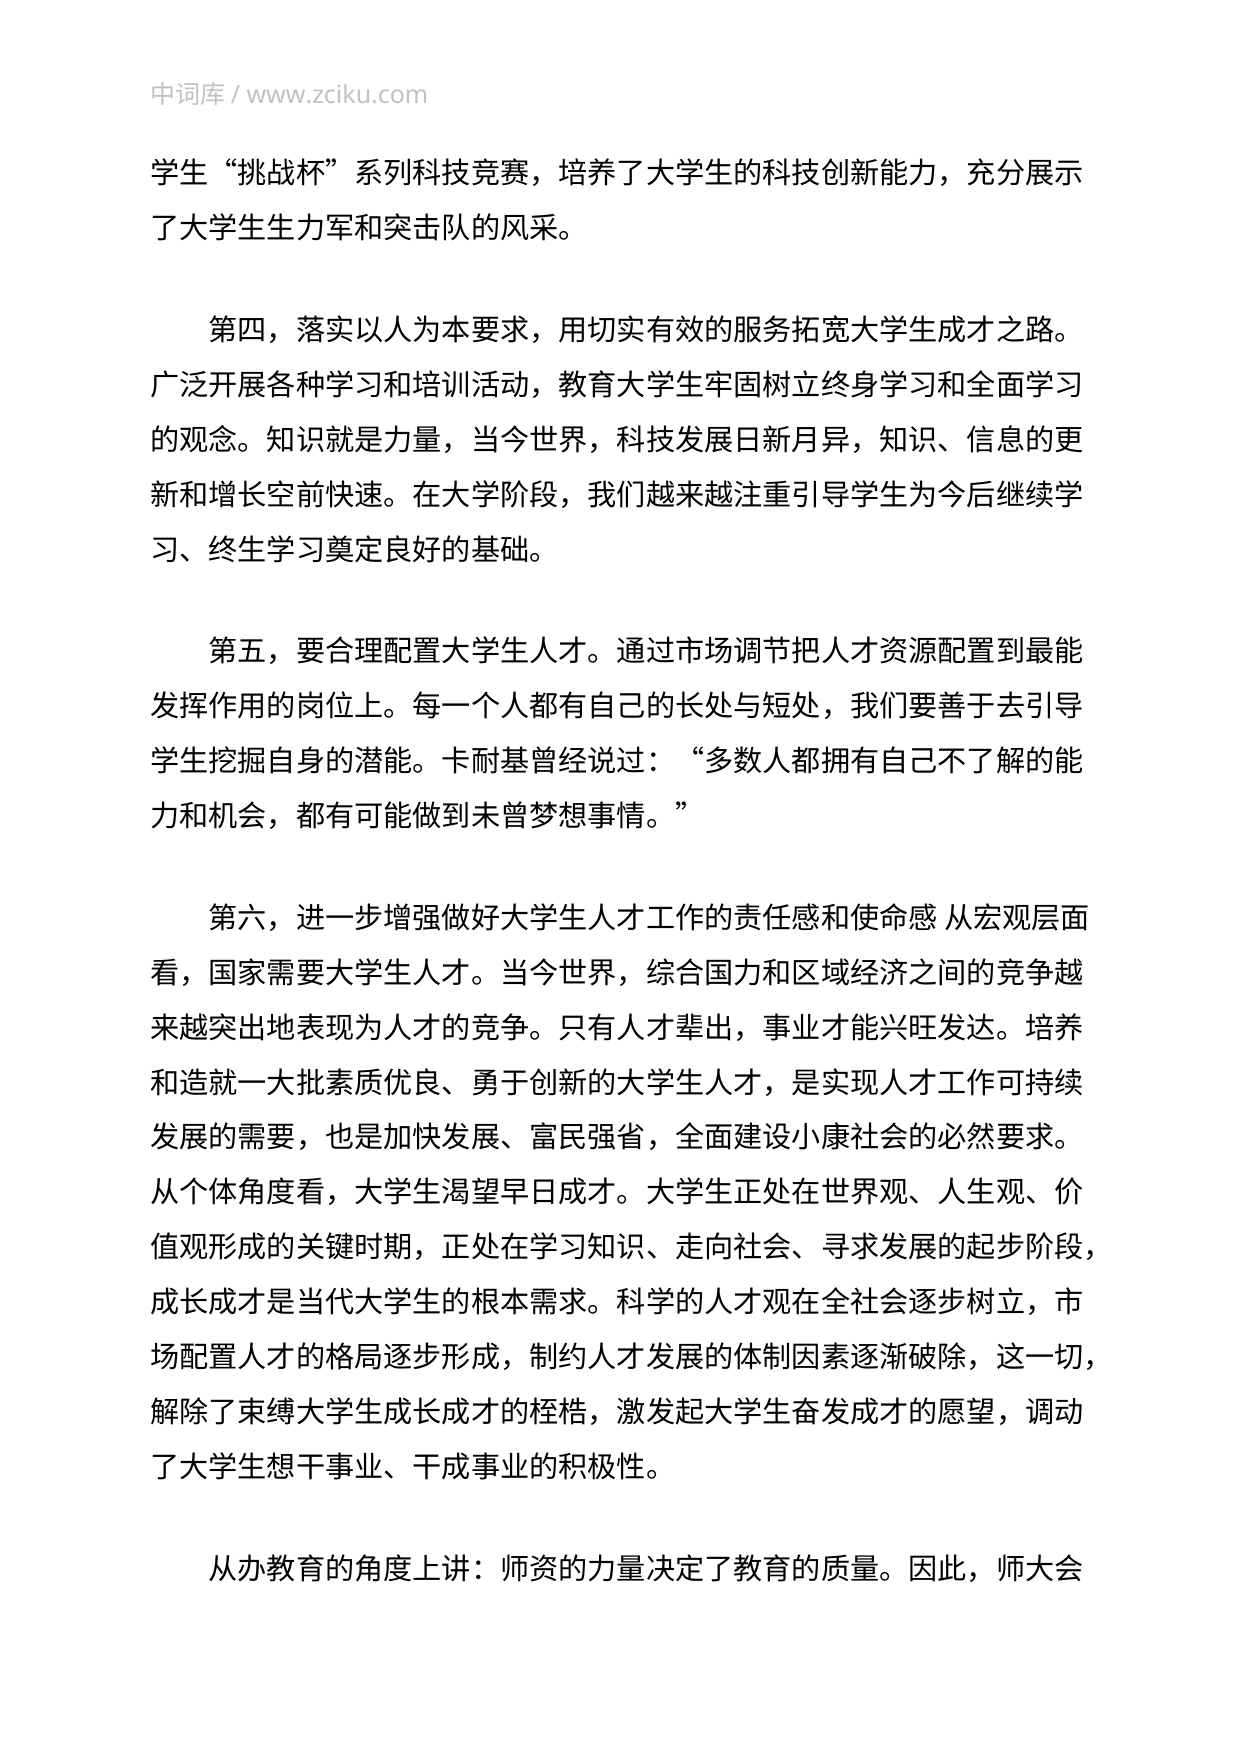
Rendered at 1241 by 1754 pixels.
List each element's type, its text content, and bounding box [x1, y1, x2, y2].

text 第六，进一步增强做好大学生人才工作的责任感和使命感 从宏观层面看，国家需要大学生人才。当今世界，综合国力和区域经济之间的竞争越来越突出地表现为人才的竞争。只有人才辈出，事业才能兴旺发达。培养和造就一大批素质优良、勇于创新的大学生人才，是实现人才工作可持续发展的需要，也是加快发展、富民强省，全面建设小康社会的必然要求。从个体角度看，大学生渴望早日成才。大学生正处在世界观、人生观、价值观形成的关键时期，正处在学习知识、走向社会、寻求发展的起步阶段，成长成才是当代大学生的根本需求。科学的人才观在全社会逐步树立，市场配置人才的格局逐步形成，制约人才发展的体制因素逐渐破除，这一切，解除了束缚大学生成长成才的桎梏，激发起大学生奋发成才的愿望，调动了大学生想干事业、干成事业的积极性。 [150, 894, 1090, 1486]
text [150, 150, 1090, 247]
text 第四，落实以人为本要求，用切实有效的服务拓宽大学生成才之路。广泛开展各种学习和培训活动，教育大学生牢固树立终身学习和全面学习的观念。知识就是力量，当今世界，科技发展日新月异，知识、信息的更新和增长空前快速。在大学阶段，我们越来越注重引导学生为今后继续学习、终生学习奠定良好的基础。 [150, 307, 1090, 568]
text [150, 1545, 1090, 1587]
text 第五，要合理配置大学生人才。通过市场调节把人才资源配置到最能发挥作用的岗位上。每一个人都有自己的长处与短处，我们要善于去引导学生挖掘自身的潜能。卡耐基曾经说过：“多数人都拥有自己不了解的能力和机会，都有可能做到未曾梦想事情。” [150, 628, 1090, 835]
